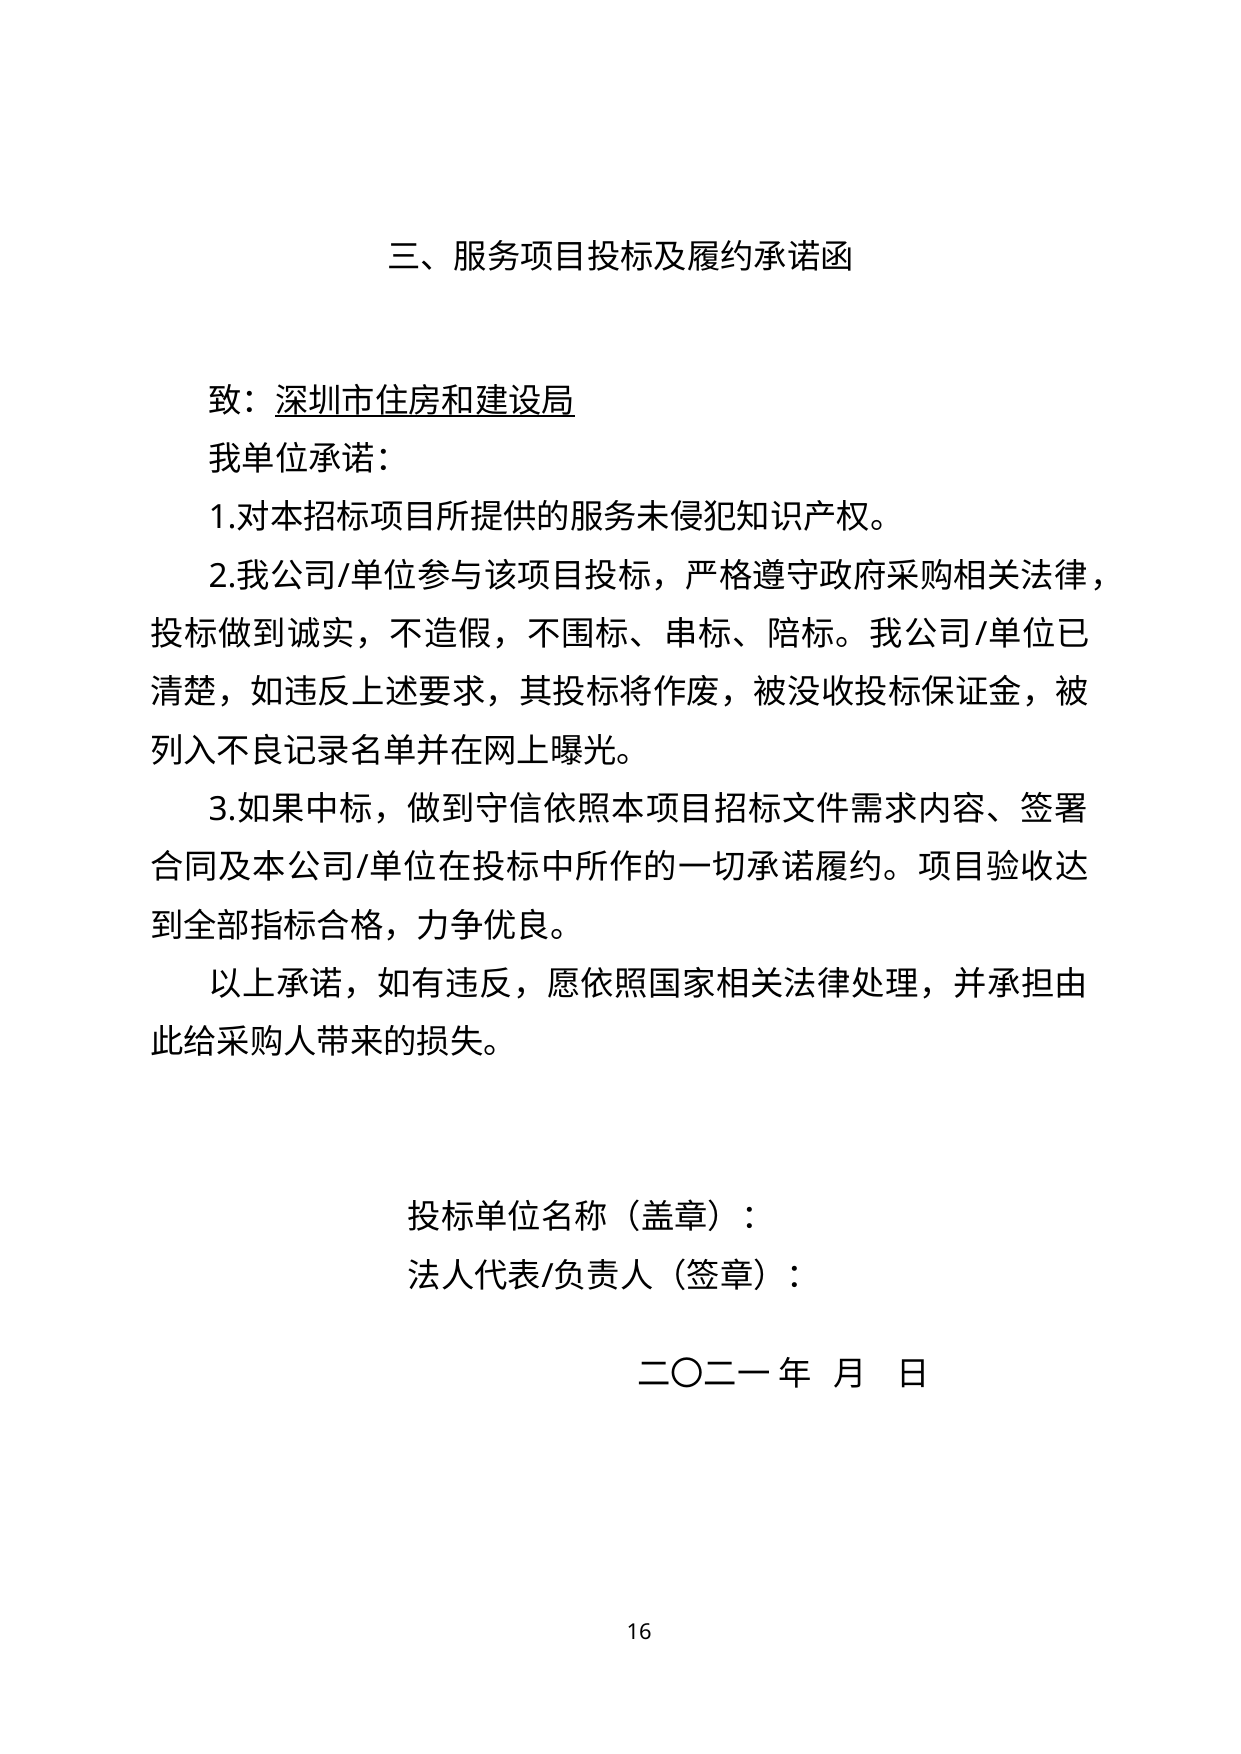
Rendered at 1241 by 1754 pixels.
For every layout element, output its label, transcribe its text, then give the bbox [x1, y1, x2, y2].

text 2.我公司/单位参与该项目投标，严格遵守政府采购相关法律，投标做到诚实，不造假，不围标、串标、陪标。我公司/单位已清楚，如违反上述要求，其投标将作废，被没收投标保证金，被列入不良记录名单并在网上曝光。 [150, 540, 1090, 774]
text 法人代表/负责人（签章）： [150, 1240, 1090, 1299]
text 投标单位名称（盖章）： [150, 1182, 1090, 1240]
text 以上承诺，如有违反，愿依照国家相关法律处理，并承担由此给采购人带来的损失。 [150, 949, 1090, 1065]
text 二〇二一 年 月 日 [150, 1338, 1090, 1397]
text 我单位承诺： [150, 424, 1090, 482]
text 3.如果中标，做到守信依照本项目招标文件需求内容、签署合同及本公司/单位在投标中所作的一切承诺履约。项目验收达到全部指标合格，力争优良。 [150, 774, 1090, 949]
subtitle 三、服务项目投标及履约承诺函 [150, 222, 1090, 280]
text 1.对本招标项目所提供的服务未侵犯知识产权。 [150, 482, 1090, 540]
text 致：深圳市住房和建设局 [150, 365, 1090, 424]
